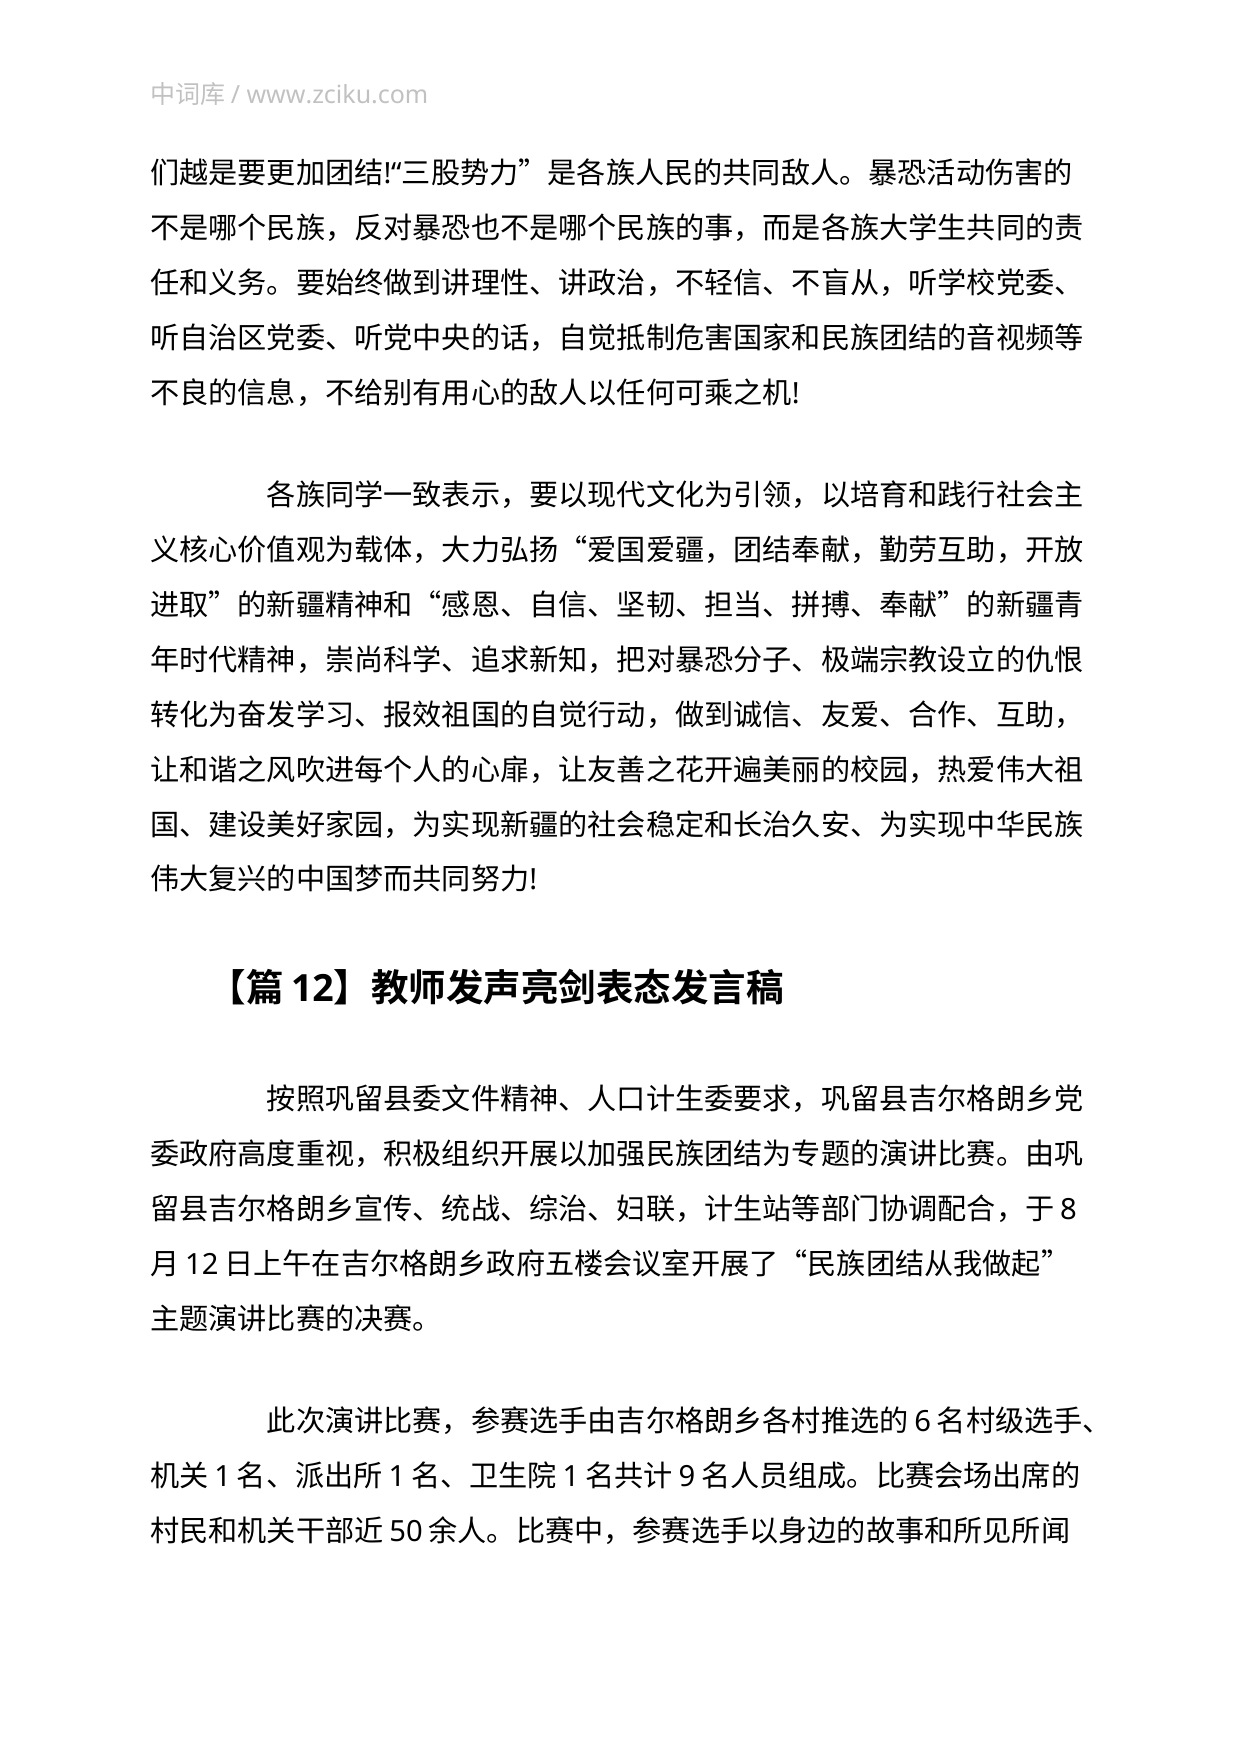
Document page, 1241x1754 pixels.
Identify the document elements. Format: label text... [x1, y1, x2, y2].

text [150, 1397, 1090, 1549]
text 按照巩留县委文件精神、人口计生委要求，巩留县吉尔格朗乡党委政府高度重视，积极组织开展以加强民族团结为专题的演讲比赛。由巩留县吉尔格朗乡宣传、统战、综治、妇联，计生站等部门协调配合，于8月12日上午在吉尔格朗乡政府五楼会议室开展了“民族团结从我做起”主题演讲比赛的决赛。 [150, 1076, 1090, 1338]
text 【篇12】教师发声亮剑表态发言稿 [150, 958, 1090, 1012]
text 各族同学一致表示，要以现代文化为引领，以培育和践行社会主义核心价值观为载体，大力弘扬“爱国爱疆，团结奉献，勤劳互助，开放进取”的新疆精神和“感恩、自信、坚韧、担当、拼搏、奉献”的新疆青年时代精神，崇尚科学、追求新知，把对暴恐分子、极端宗教设立的仇恨转化为奋发学习、报效祖国的自觉行动，做到诚信、友爱、合作、互助，让和谐之风吹进每个人的心扉，让友善之花开遍美丽的校园，热爱伟大祖国、建设美好家园，为实现新疆的社会稳定和长治久安、为实现中华民族伟大复兴的中国梦而共同努力! [150, 472, 1090, 898]
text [150, 150, 1090, 412]
